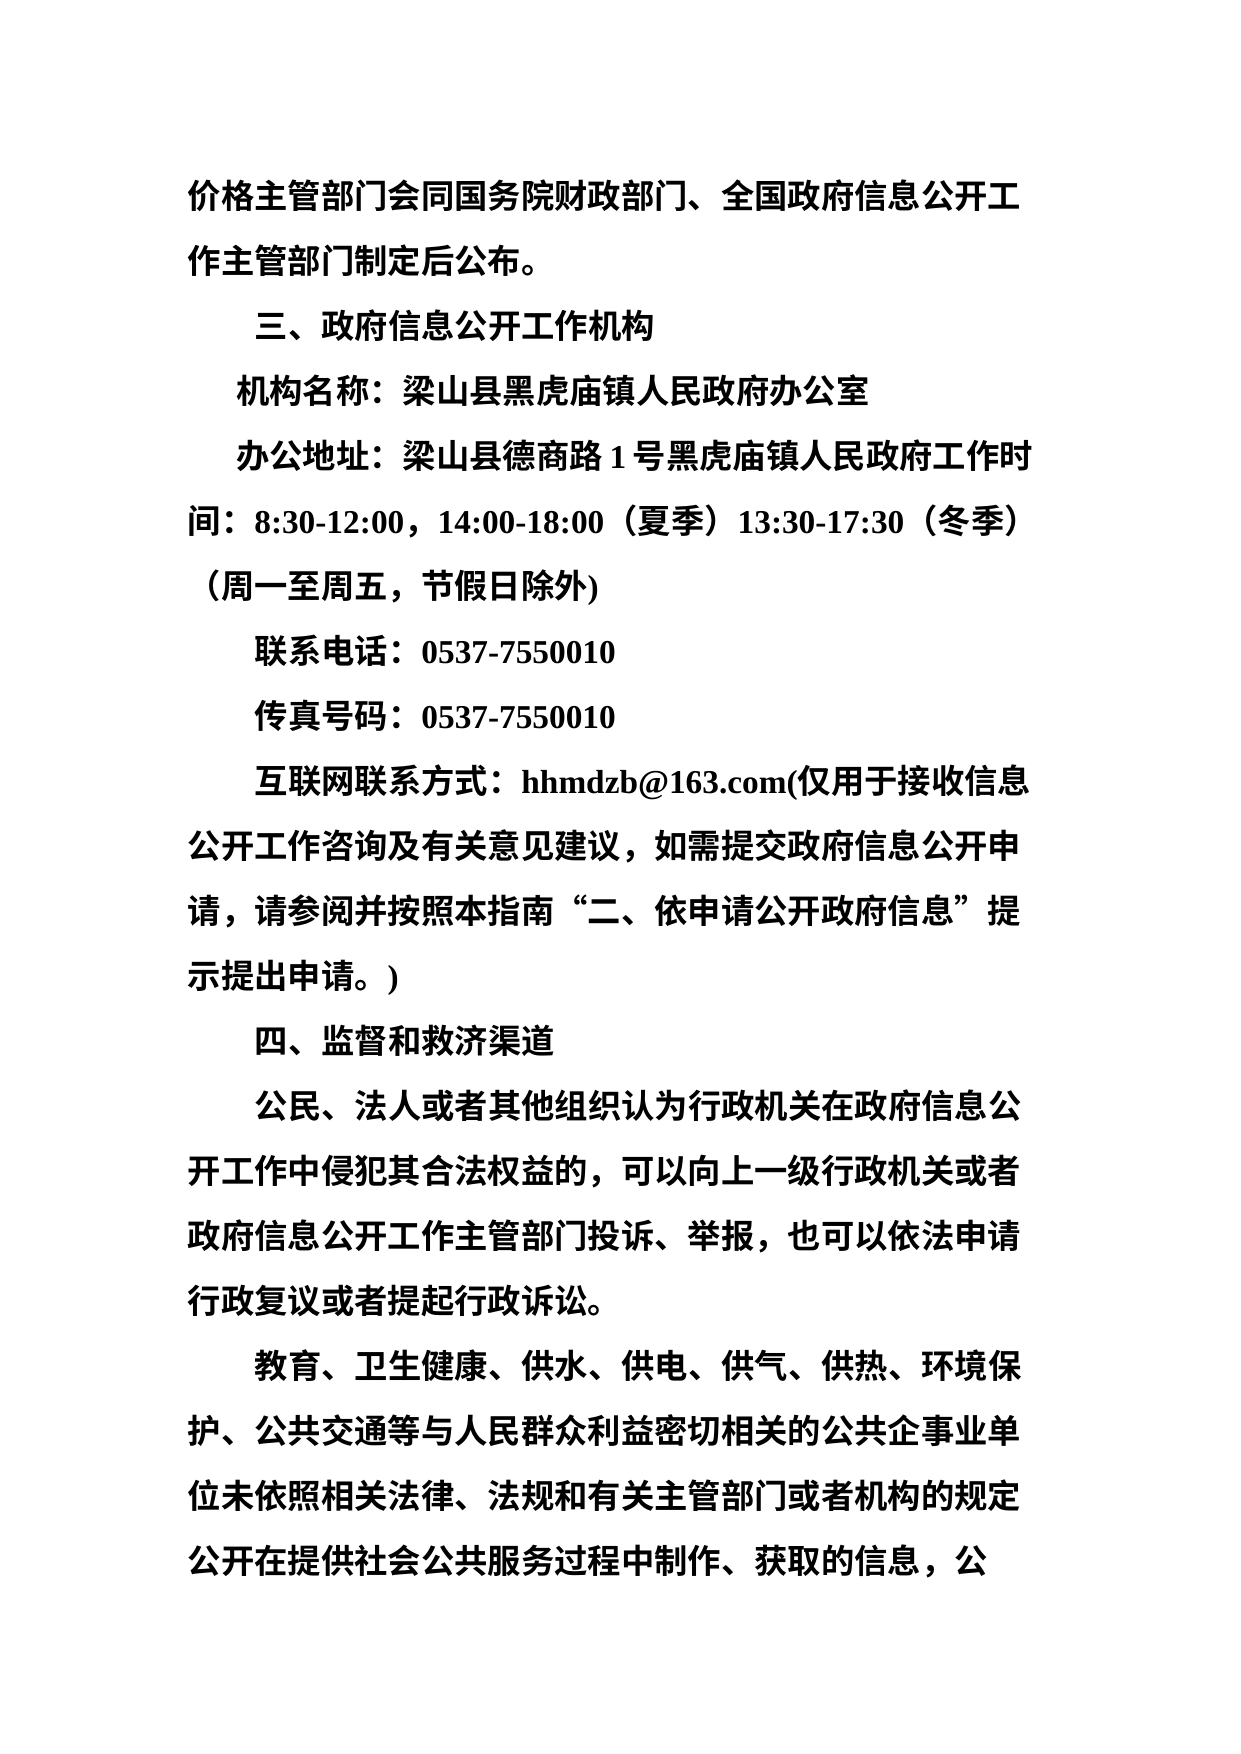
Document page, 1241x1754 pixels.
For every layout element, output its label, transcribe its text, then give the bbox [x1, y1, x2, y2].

text 四、监督和救济渠道 [187, 1007, 1053, 1072]
text 办公地址：梁山县德商路1号黑虎庙镇人民政府工作时间：8:30-12:00，14:00-18:00（夏季）13:30-17:30（冬季）（周一至周五，节假日除外) [187, 422, 1053, 617]
text 传真号码：0537-7550010 [187, 682, 1053, 747]
text 互联网联系方式：hhmdzb@163.com(仅用于接收信息公开工作咨询及有关意见建议，如需提交政府信息公开申请，请参阅并按照本指南“二、依申请公开政府信息”提示提出申请。) [187, 747, 1053, 1007]
text 机构名称：梁山县黑虎庙镇人民政府办公室 [187, 357, 1053, 422]
text 联系电话：0537-7550010 [187, 617, 1053, 682]
text 公民、法人或者其他组织认为行政机关在政府信息公开工作中侵犯其合法权益的，可以向上一级行政机关或者政府信息公开工作主管部门投诉、举报，也可以依法申请行政复议或者提起行政诉讼。 [187, 1072, 1053, 1332]
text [187, 162, 1053, 292]
text 三、政府信息公开工作机构 [187, 292, 1053, 357]
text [187, 1332, 1053, 1592]
